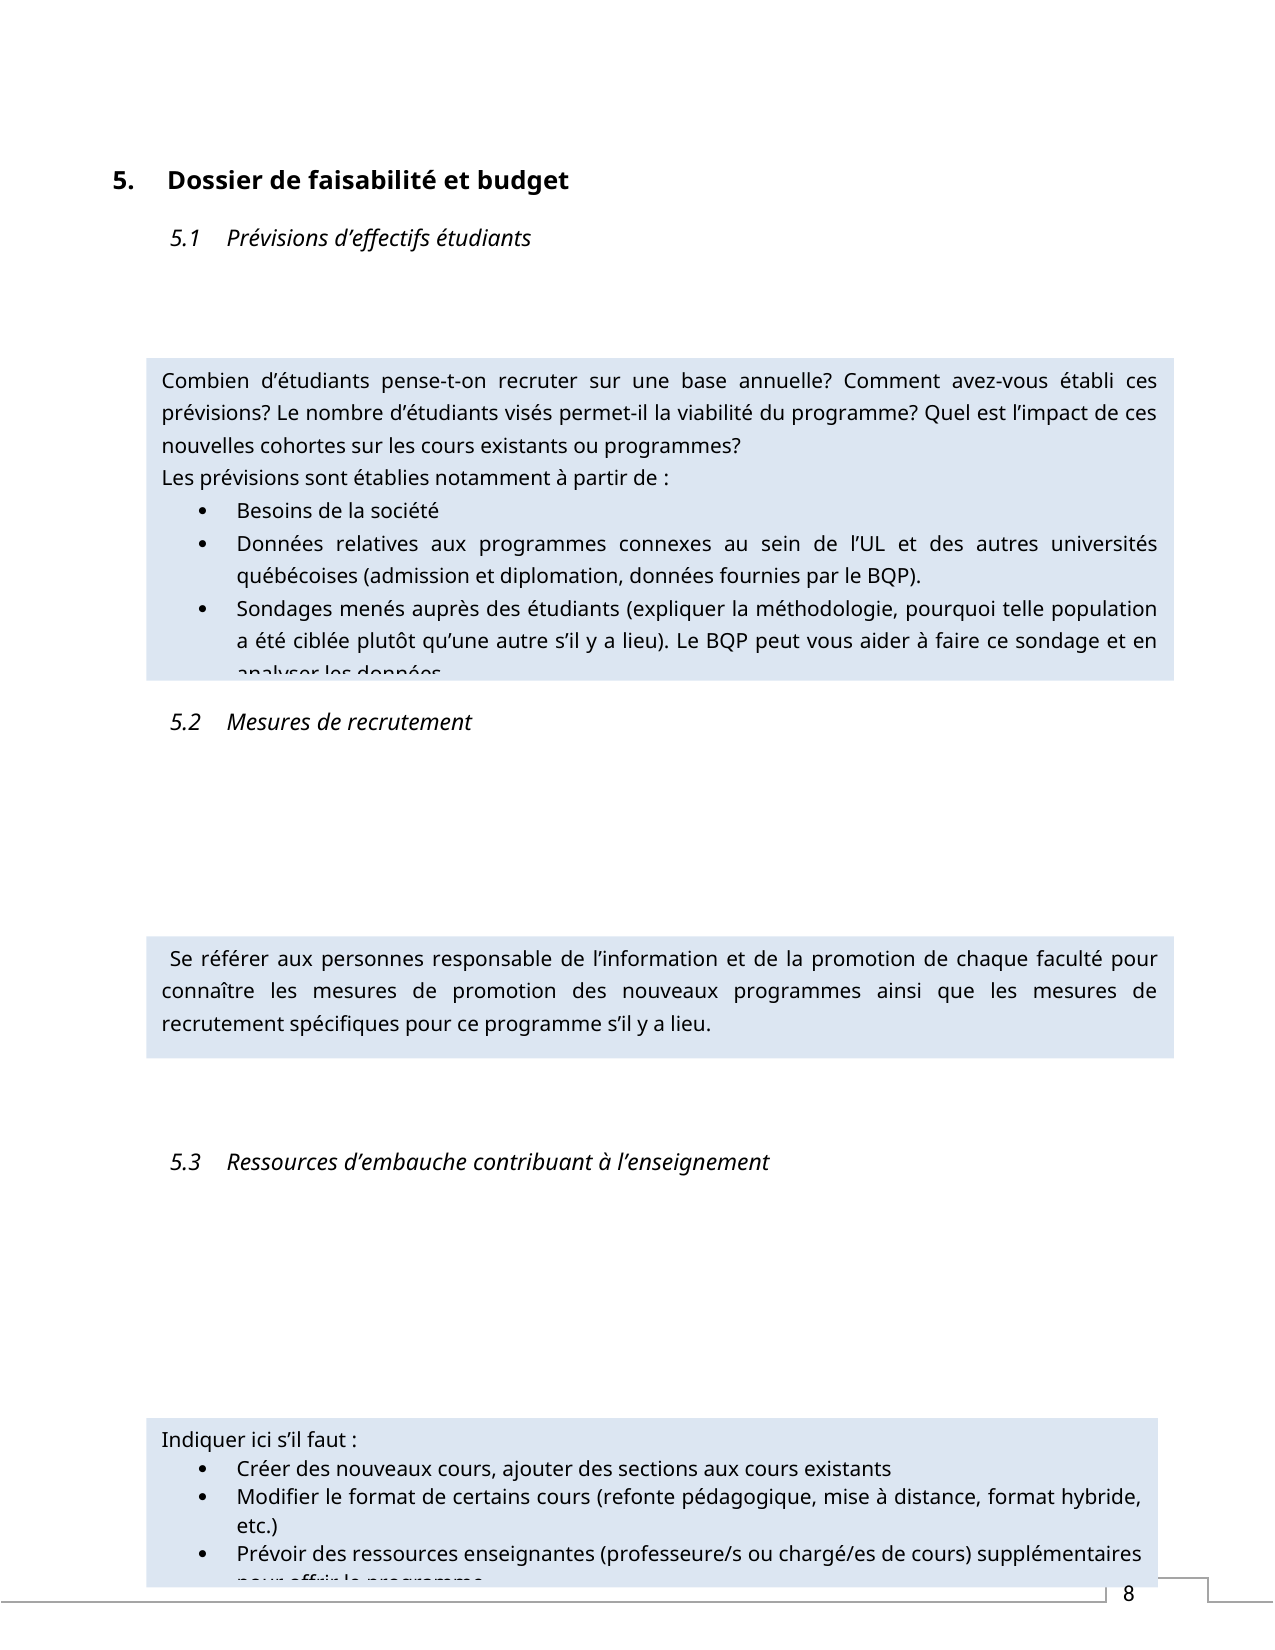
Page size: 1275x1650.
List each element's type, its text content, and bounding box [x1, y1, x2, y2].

subtitle Dossier de faisabilité et budget [112, 162, 1162, 197]
subtitle Prévisions d’effectifs étudiants [169, 222, 1162, 253]
subtitle Ressources d’embauche contribuant à l’enseignement [169, 1146, 1162, 1177]
subtitle Mesures de recrutement [169, 681, 1162, 737]
